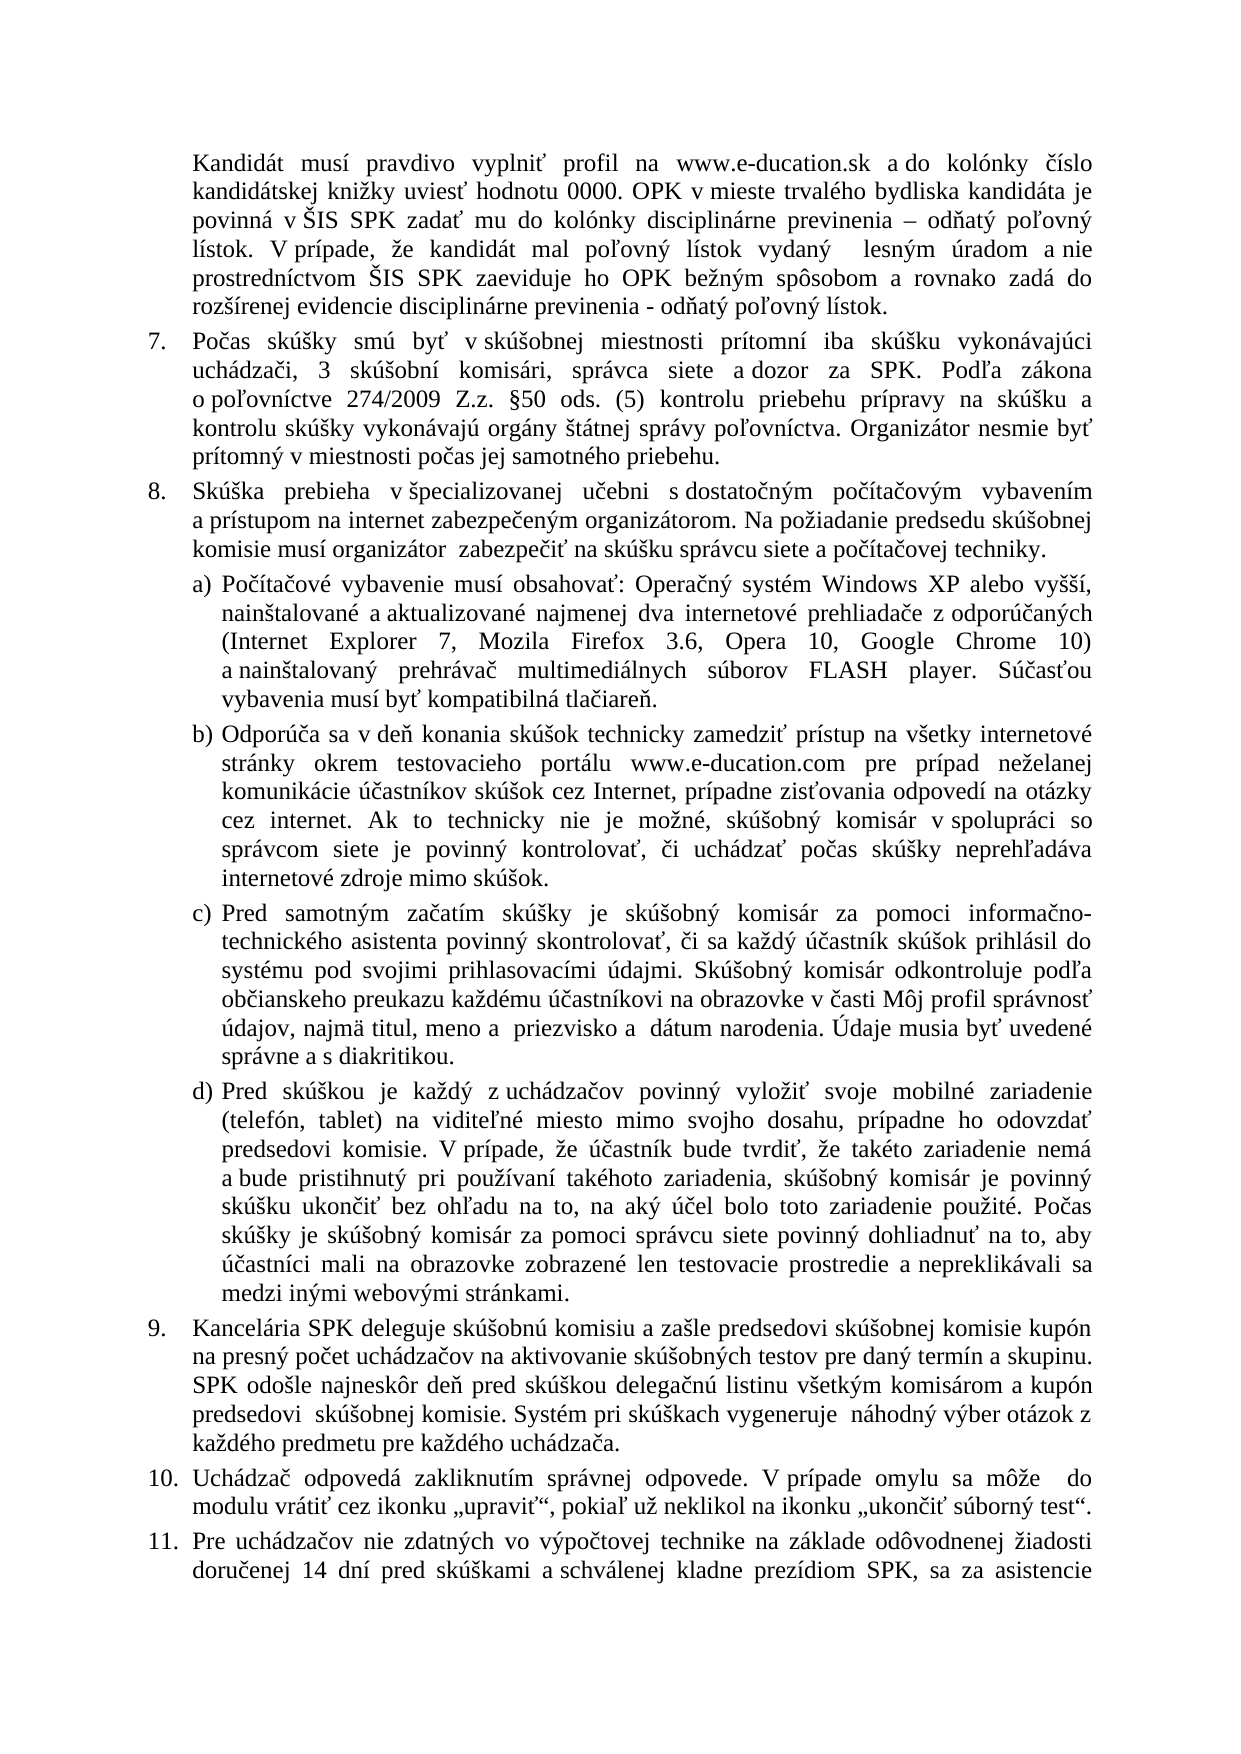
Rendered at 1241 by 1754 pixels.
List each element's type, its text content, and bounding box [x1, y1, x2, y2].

text 8. Skúška prebieha v špecializovanej učebni s dostatočným počítačovým vybavením a prístupom na internet zabezpečeným organizátorom. Na požiadanie predsedu skúšobnej komisie musí organizátor zabezpečiť na skúšku správcu siete a počítačovej techniky. [148, 476, 1093, 563]
text b) Odporúča sa v deň konania skúšok technicky zamedziť prístup na všetky internetové stránky okrem testovacieho portálu www.e-ducation.com pre prípad neželanej komunikácie účastníkov skúšok cez Internet, prípadne zisťovania odpovedí na otázky cez internet. Ak to technicky nie je možné, skúšobný komisár v spolupráci so správcom siete je povinný kontrolovať, či uchádzať počas skúšky neprehľadáva internetové zdroje mimo skúšok. [192, 719, 1093, 891]
text a) Počítačové vybavenie musí obsahovať: Operačný systém Windows XP alebo vyšší, nainštalované a aktualizované najmenej dva internetové prehliadače z odporúčaných (Internet Explorer 7, Mozila Firefox 3.6, Opera 10, Google Chrome 10) a nainštalovaný prehrávač multimediálnych súborov FLASH player. Súčasťou vybavenia musí byť kompatibilná tlačiareň. [192, 569, 1093, 713]
text Kandidát musí pravdivo vyplniť profil na www.e-ducation.sk a do kolónky číslo kandidátskej knižky uviesť hodnotu 0000. OPK v mieste trvalého bydliska kandidáta je povinná v ŠIS SPK zadať mu do kolónky disciplinárne previnenia – odňatý poľovný lístok. V prípade, že kandidát mal poľovný lístok vydaný lesným úradom a nie prostredníctvom ŠIS SPK zaeviduje ho OPK bežným spôsobom a rovnako zadá do rozšírenej evidencie disciplinárne previnenia - odňatý poľovný lístok. [148, 148, 1093, 320]
text c) Pred samotným začatím skúšky je skúšobný komisár za pomoci informačno-technického asistenta povinný skontrolovať, či sa každý účastník skúšok prihlásil do systému pod svojimi prihlasovacími údajmi. Skúšobný komisár odkontroluje podľa občianskeho preukazu každému účastníkovi na obrazovke v časti Môj profil správnosť údajov, najmä titul, meno a priezvisko a dátum narodenia. Údaje musia byť uvedené správne a s diakritikou. [192, 898, 1093, 1070]
text d) Pred skúškou je každý z uchádzačov povinný vyložiť svoje mobilné zariadenie (telefón, tablet) na viditeľné miesto mimo svojho dosahu, prípadne ho odovzdať predsedovi komisie. V prípade, že účastník bude tvrdiť, že takéto zariadenie nemá a bude pristihnutý pri používaní takéhoto zariadenia, skúšobný komisár je povinný skúšku ukončiť bez ohľadu na to, na aký účel bolo toto zariadenie použité. Počas skúšky je skúšobný komisár za pomoci správcu siete povinný dohliadnuť na to, aby účastníci mali na obrazovke zobrazené len testovacie prostredie a nepreklikávali sa medzi inými webovými stránkami. [192, 1076, 1093, 1306]
text 9. Kancelária SPK deleguje skúšobnú komisiu a zašle predsedovi skúšobnej komisie kupón na presný počet uchádzačov na aktivovanie skúšobných testov pre daný termín a skupinu. SPK odošle najneskôr deň pred skúškou delegačnú listinu všetkým komisárom a kupón predsedovi skúšobnej komisie. Systém pri skúškach vygeneruje náhodný výber otázok z každého predmetu pre každého uchádzača. [148, 1313, 1093, 1456]
text 7. Počas skúšky smú byť v skúšobnej miestnosti prítomní iba skúšku vykonávajúci uchádzači, 3 skúšobní komisári, správca siete a dozor za SPK. Podľa zákona o poľovníctve 274/2009 Z.z. §50 ods. (5) kontrolu priebehu prípravy na skúšku a kontrolu skúšky vykonávajú orgány štátnej správy poľovníctva. Organizátor nesmie byť prítomný v miestnosti počas jej samotného priebehu. [148, 326, 1093, 470]
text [148, 1526, 1093, 1584]
text 10. Uchádzač odpovedá zakliknutím správnej odpovede. V prípade omylu sa môže do modulu vrátiť cez ikonku „upraviť“, pokiaľ už neklikol na ikonku „ukončiť súborný test“. [148, 1463, 1093, 1520]
